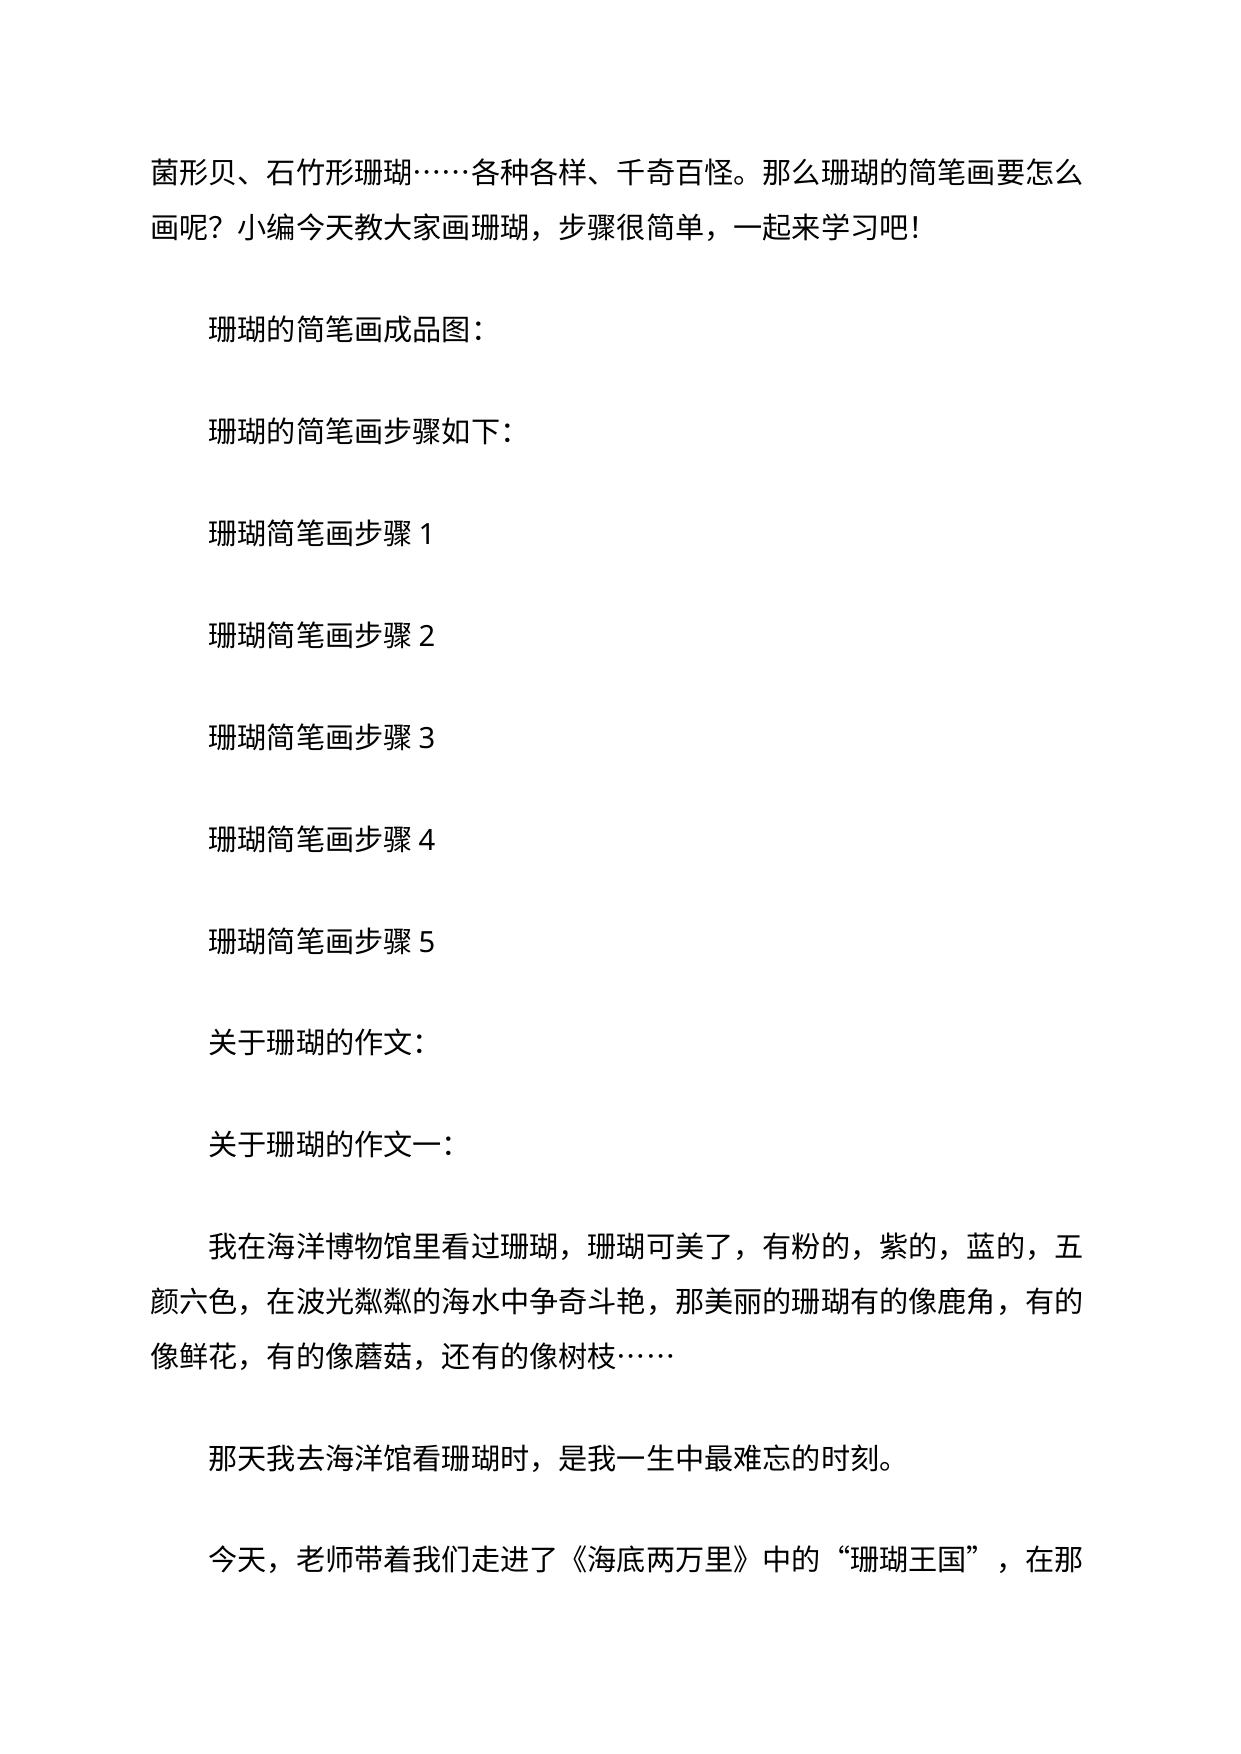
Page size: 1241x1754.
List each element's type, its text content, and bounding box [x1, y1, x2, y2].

text 珊瑚的简笔画步骤如下： [150, 408, 1090, 451]
text 珊瑚简笔画步骤4 [150, 816, 1090, 858]
text 关于珊瑚的作文： [150, 1020, 1090, 1062]
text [150, 1537, 1090, 1579]
text 我在海洋博物馆里看过珊瑚，珊瑚可美了，有粉的，紫的，蓝的，五颜六色，在波光粼粼的海水中争奇斗艳，那美丽的珊瑚有的像鹿角，有的像鲜花，有的像蘑菇，还有的像树枝…… [150, 1224, 1090, 1376]
text 关于珊瑚的作文一： [150, 1122, 1090, 1164]
text 珊瑚简笔画步骤1 [150, 510, 1090, 553]
text 珊瑚简笔画步骤2 [150, 612, 1090, 654]
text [150, 150, 1090, 247]
text 珊瑚简笔画步骤3 [150, 714, 1090, 757]
text 珊瑚简笔画步骤5 [150, 918, 1090, 961]
text 那天我去海洋馆看珊瑚时，是我一生中最难忘的时刻。 [150, 1435, 1090, 1477]
text 珊瑚的简笔画成品图： [150, 307, 1090, 349]
